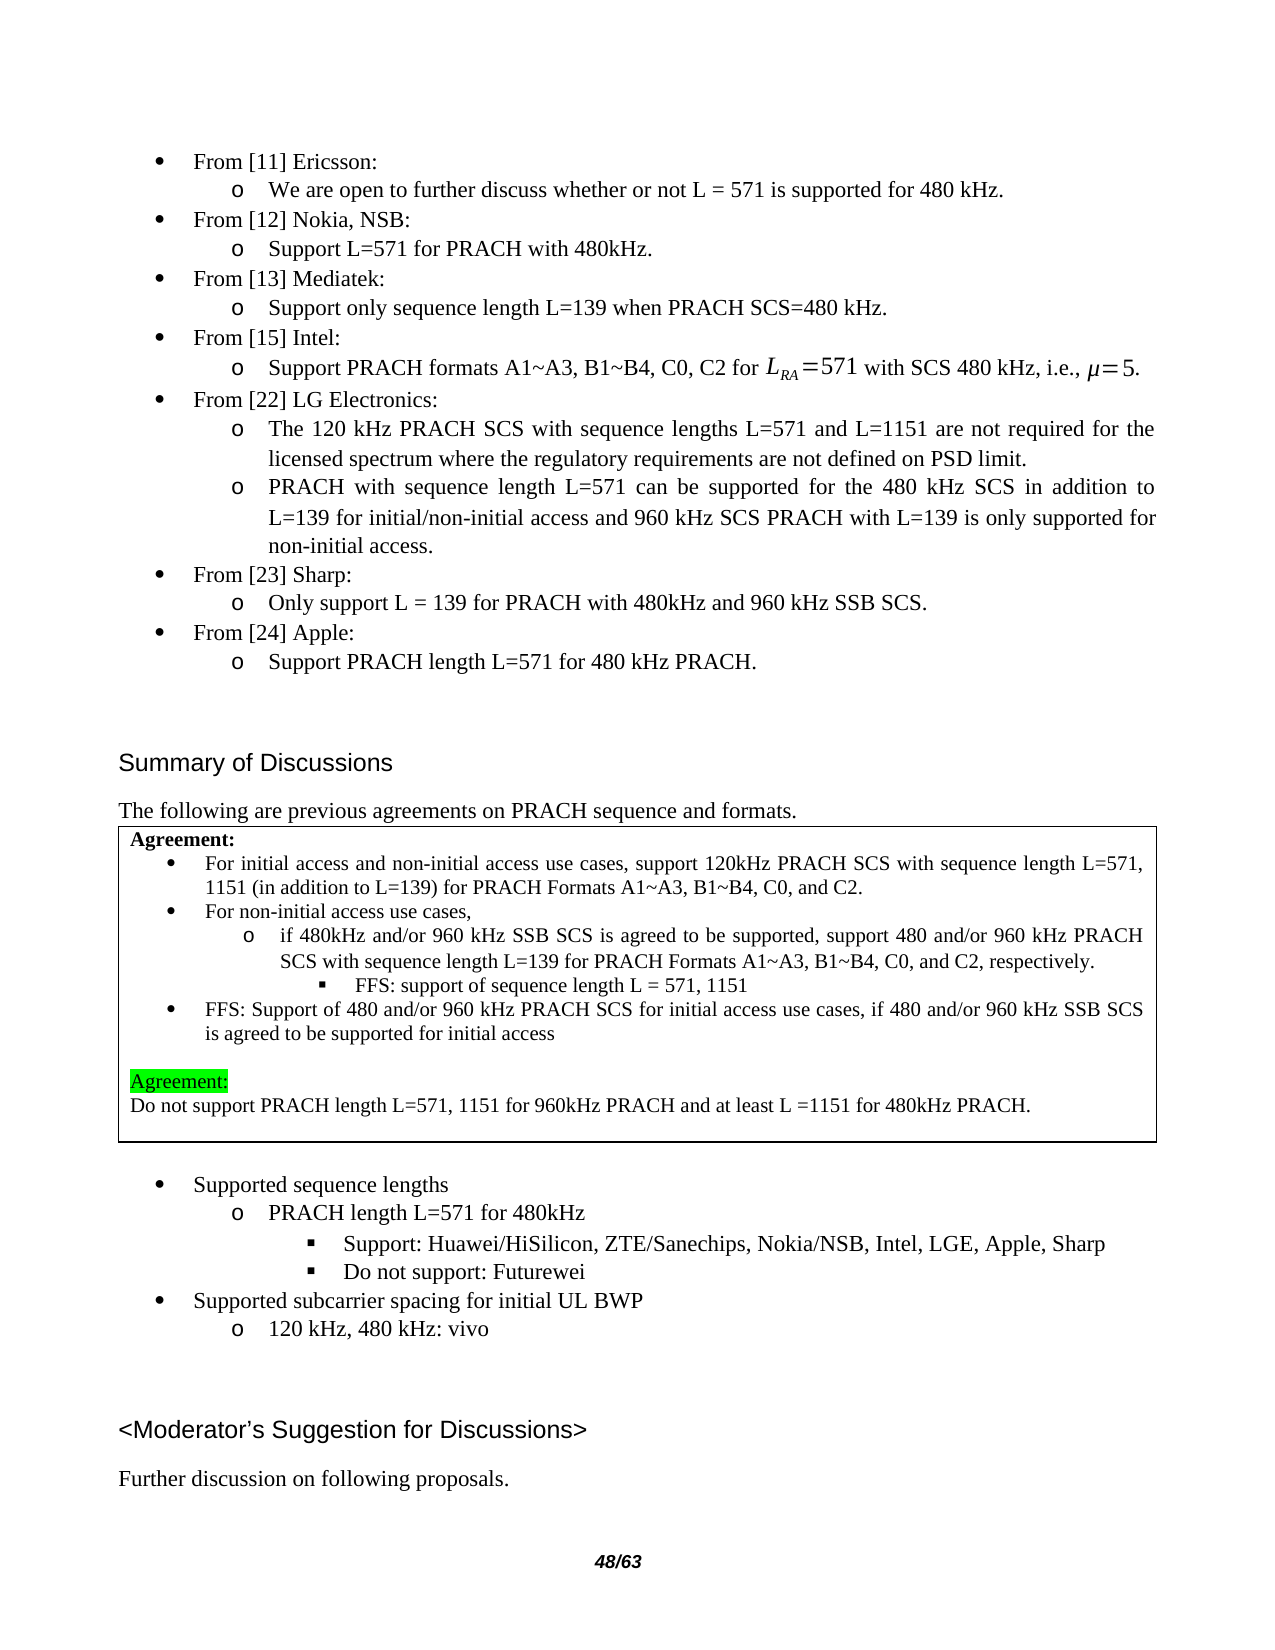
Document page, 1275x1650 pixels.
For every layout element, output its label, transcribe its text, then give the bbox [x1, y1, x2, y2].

list Support PRACH formats A1~A3, B1~B4, C0, C2 for with SCS 480 kHz, i.e., . [231, 353, 1157, 384]
list From [13] Mediatek: [156, 265, 1157, 292]
list 120 kHz, 480 kHz: vivo [231, 1315, 1157, 1343]
list From [15] Intel: [156, 324, 1157, 351]
list From [24] Apple: [156, 619, 1157, 646]
list Supported sequence lengths [156, 1171, 1157, 1197]
list We are open to further discuss whether or not L = 571 is supported for 480 kHz. [231, 176, 1157, 204]
list The 120 kHz PRACH SCS with sequence lengths L=571 and L=1151 are not required for the licensed spectrum where the regulatory requirements are not defined on PSD limit. [231, 415, 1157, 471]
text The following are previous agreements on PRACH sequence and formats. [118, 797, 1157, 824]
subtitle <Moderator’s Suggestion for Discussions> [118, 1415, 1157, 1444]
subtitle Summary of Discussions [118, 748, 1157, 776]
list From [11] Ericsson: [156, 148, 1157, 174]
list From [12] Nokia, NSB: [156, 207, 1157, 233]
list From [22] LG Electronics: [156, 386, 1157, 413]
list Support: Huawei/HiSilicon, ZTE/Sanechips, Nokia/NSB, Intel, LGE, Apple, Sharp [306, 1230, 1157, 1256]
list Only support L = 139 for PRACH with 480kHz and 960 kHz SSB SCS. [231, 589, 1157, 617]
list Support only sequence length L=139 when PRACH SCS=480 kHz. [231, 294, 1157, 322]
text Further discussion on following proposals. [118, 1465, 1157, 1491]
list PRACH with sequence length L=571 can be supported for the 480 kHz SCS in addition to L=139 for initial/non-initial access and 960 kHz SCS PRACH with L=139 is only supported for non-initial access. [231, 473, 1157, 558]
list PRACH length L=571 for 480kHz [231, 1199, 1157, 1228]
list Support L=571 for PRACH with 480kHz. [231, 235, 1157, 263]
list From [23] Sharp: [156, 561, 1157, 587]
list Support PRACH length L=571 for 480 kHz PRACH. [231, 648, 1157, 676]
table_header Agreement: For initial access and non-initial access use cases, support 120kHz PRACH SCS with sequence length L=571, 1151 (in addition to L=139) for PRACH Formats A1~A3, B1~B4, C0, and C2. For non-initial access use cases, if 480kHz and/or 960 kHz SSB SCS is agreed to be supported, support 480 and/or 960 kHz PRACH SCS with sequence length L=139 for PRACH Formats A1~A3, B1~B4, C0, and C2, respectively. FFS: support of sequence length L = 571, 1151 FFS: Support of 480 and/or 960 kHz PRACH SCS for initial access use cases, if 480 and/or 960 kHz SSB SCS is agreed to be supported for initial access Agreement: Do not support PRACH length L=571, 1151 for 960kHz PRACH and at least L =1151 for 480kHz PRACH. [119, 827, 1156, 1141]
list Supported subcarrier spacing for initial UL BWP [156, 1287, 1157, 1313]
list Do not support: Futurewei [306, 1258, 1157, 1284]
